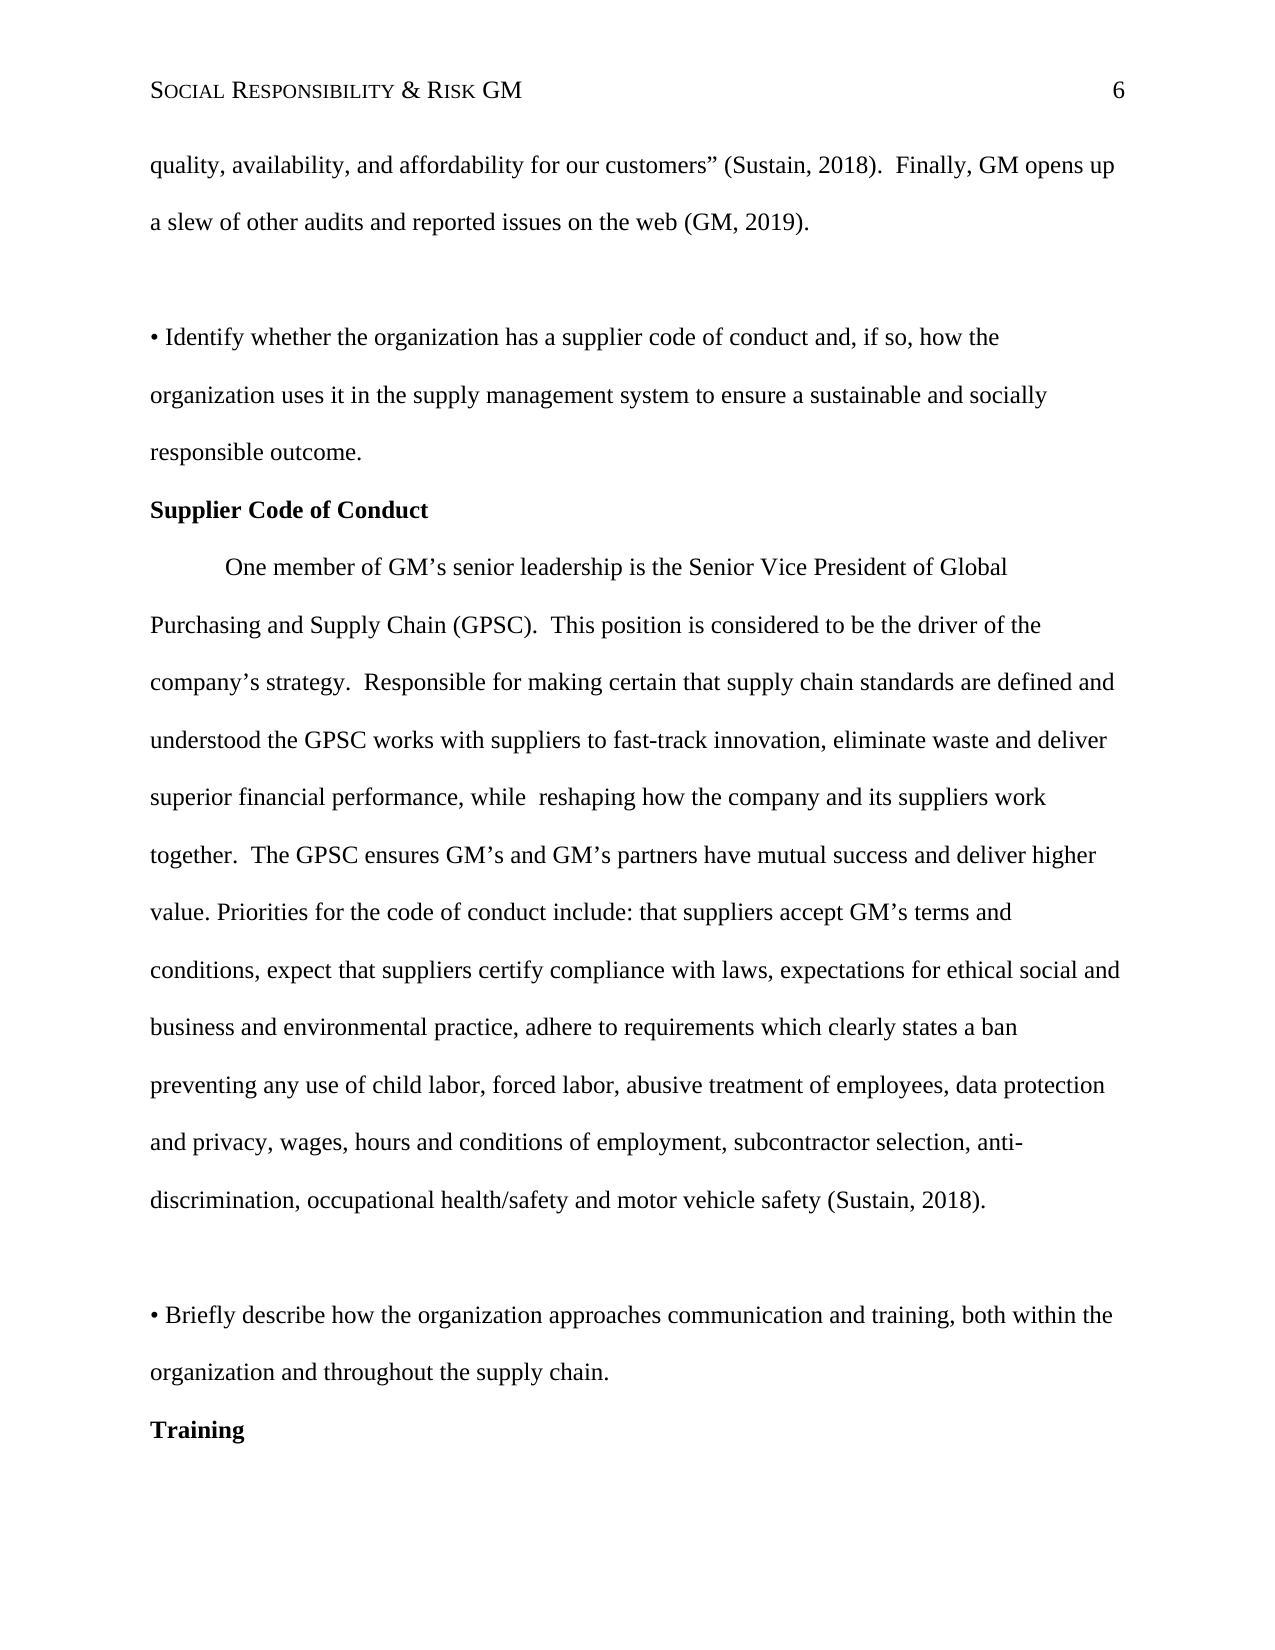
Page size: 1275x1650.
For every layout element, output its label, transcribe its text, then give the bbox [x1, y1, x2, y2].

text Supplier Code of Conduct [150, 495, 1125, 524]
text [150, 150, 1125, 236]
text Training [150, 1415, 1125, 1444]
text One member of GM’s senior leadership is the Senior Vice President of Global Purchasing and Supply Chain (GPSC). This position is considered to be the driver of the company’s strategy. Responsible for making certain that supply chain standards are defined and understood the GPSC works with suppliers to fast-track innovation, eliminate waste and deliver superior financial performance, while reshaping how the company and its suppliers work together. The GPSC ensures GM’s and GM’s partners have mutual success and deliver higher value. Priorities for the code of conduct include: that suppliers accept GM’s terms and conditions, expect that suppliers certify compliance with laws, expectations for ethical social and business and environmental practice, adhere to requirements which clearly states a ban preventing any use of child labor, forced labor, abusive treatment of employees, data protection and privacy, wages, hours and conditions of employment, subcontractor selection, anti-discrimination, occupational health/safety and motor vehicle safety (Sustain, 2018). [150, 552, 1125, 1214]
text • Briefly describe how the organization approaches communication and training, both within the organization and throughout the supply chain. [150, 1300, 1125, 1386]
text • Identify whether the organization has a supplier code of conduct and, if so, how the organization uses it in the supply management system to ensure a sustainable and socially responsible outcome. [150, 322, 1125, 466]
